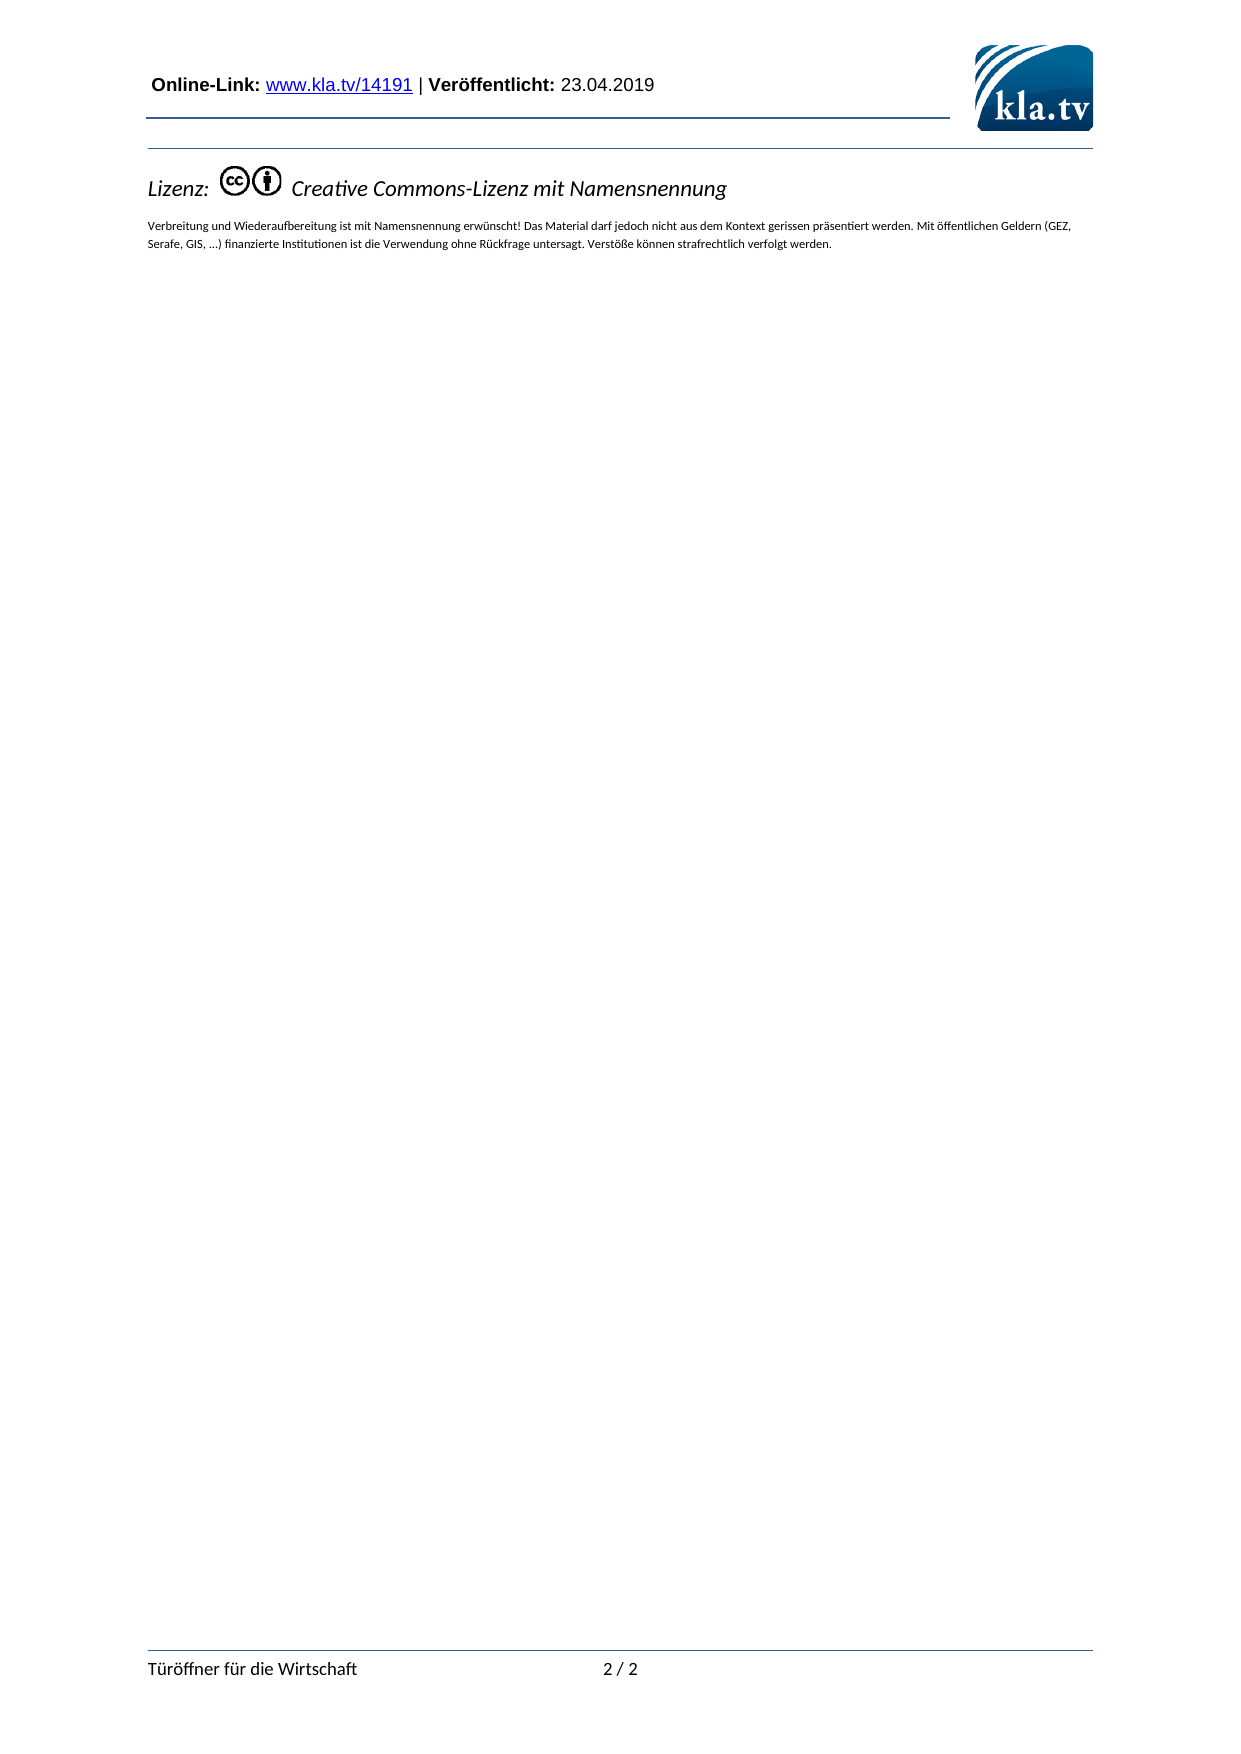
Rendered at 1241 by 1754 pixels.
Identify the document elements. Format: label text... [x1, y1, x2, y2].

text Lizenz: Creative Commons-Lizenz mit Namensnennung [148, 149, 1093, 202]
text Verbreitung und Wiederaufbereitung ist mit Namensnennung erwünscht! Das Material darf jedoch nicht aus dem Kontext gerissen präsentiert werden. Mit öffentlichen Geldern (GEZ, Serafe, GIS, ...) finanzierte Institutionen ist die Verwendung ohne Rückfrage untersagt. Verstöße können strafrechtlich verfolgt werden. [148, 218, 1093, 251]
